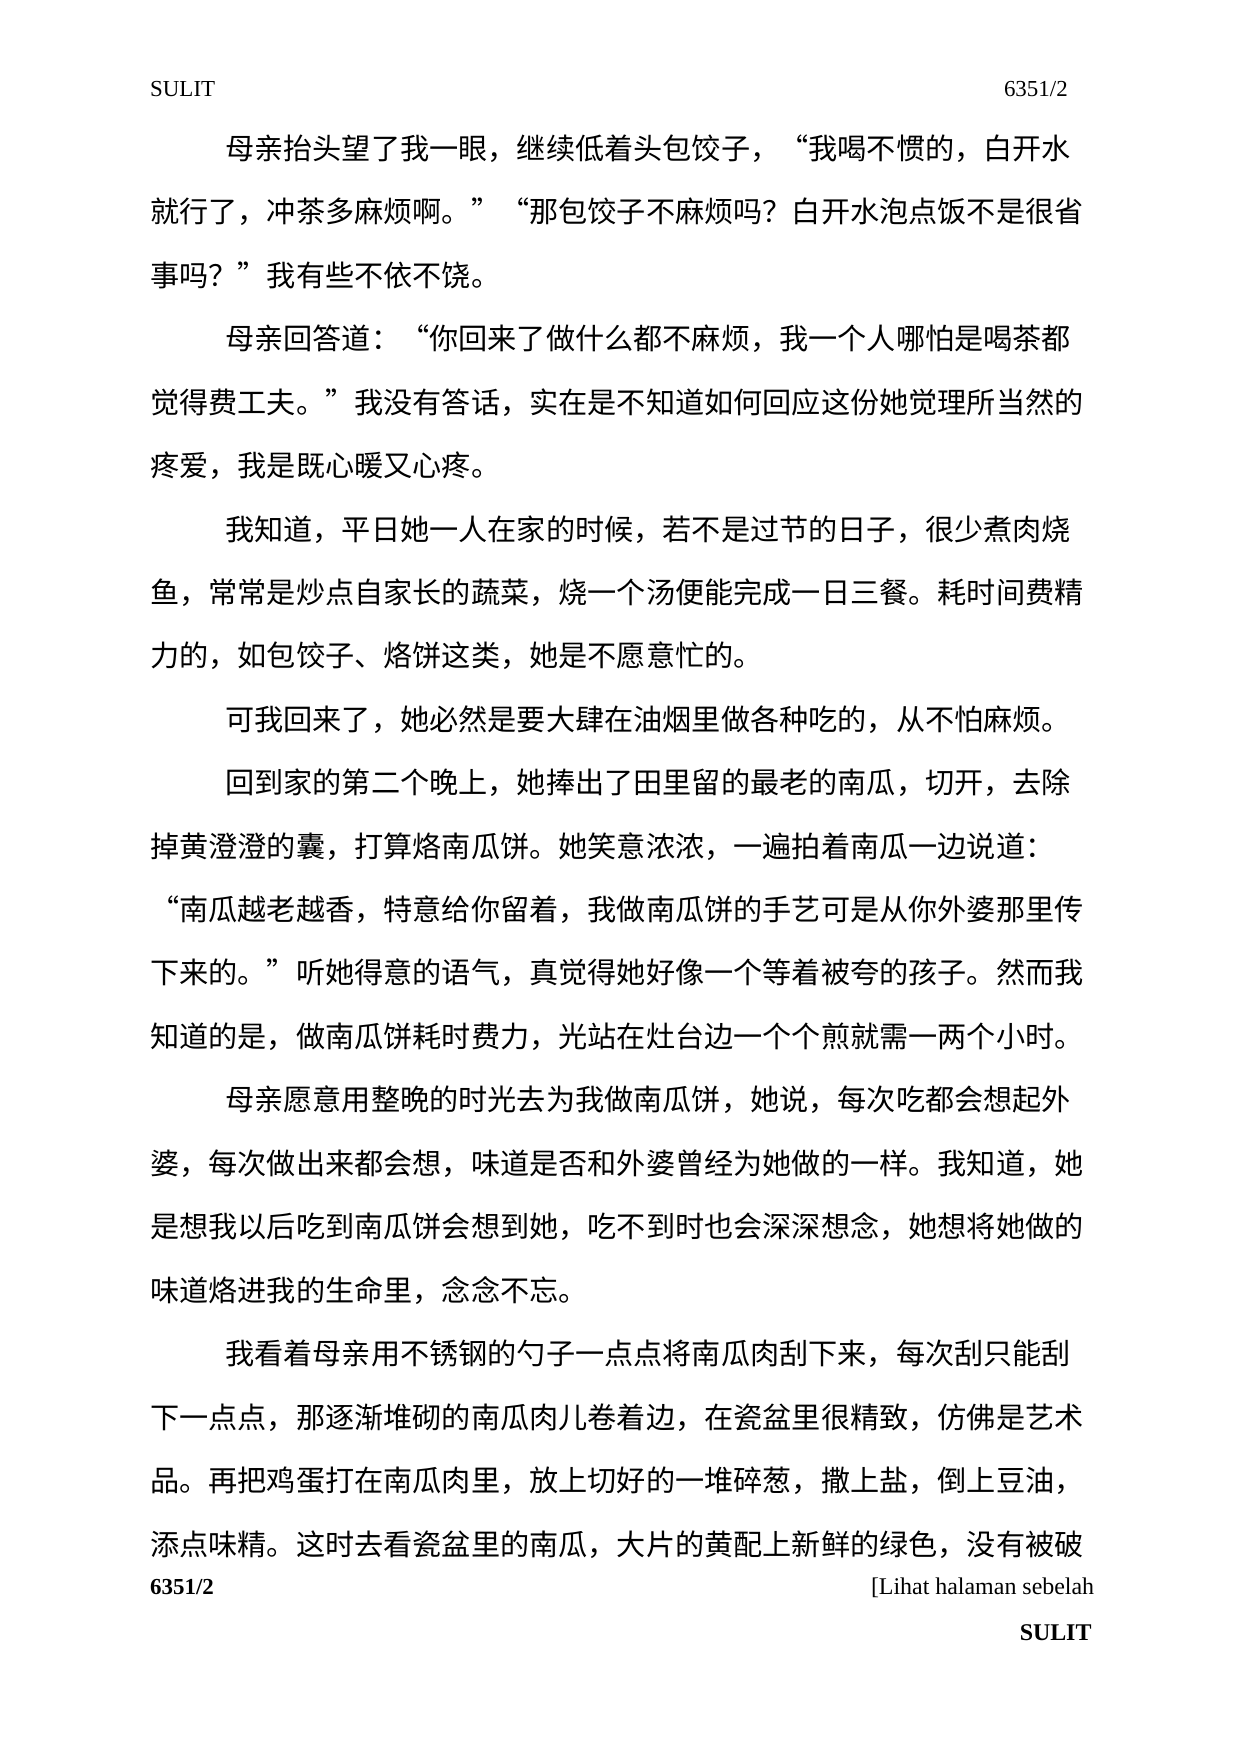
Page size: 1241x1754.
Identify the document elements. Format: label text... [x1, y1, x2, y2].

text 母亲抬头望了我一眼，继续低着头包饺子，“我喝不惯的，白开水就行了，冲茶多麻烦啊。”“那包饺子不麻烦吗？白开水泡点饭不是很省事吗？”我有些不依不饶。 [150, 125, 1094, 294]
text 母亲回答道：“你回来了做什么都不麻烦，我一个人哪怕是喝茶都觉得费工夫。”我没有答话，实在是不知道如何回应这份她觉理所当然的疼爱，我是既心暖又心疼。 [150, 316, 1094, 485]
text 母亲愿意用整晩的时光去为我做南瓜饼，她说，每次吃都会想起外婆，每次做出来都会想，味道是否和外婆曾经为她做的一样。我知道，她是想我以后吃到南瓜饼会想到她，吃不到时也会深深想念，她想将她做的味道烙进我的生命里，念念不忘。 [150, 1077, 1094, 1309]
text 我知道，平日她一人在家的时候，若不是过节的日子，很少煮肉烧鱼，常常是炒点自家长的蔬菜，烧一个汤便能完成一日三餐。耗时间费精力的，如包饺子、烙饼这类，她是不愿意忙的。 [150, 506, 1094, 675]
text 可我回来了，她必然是要大肆在油烟里做各种吃的，从不怕麻烦。 [150, 696, 1094, 739]
text 回到家的第二个晚上，她捧出了田里留的最老的南瓜，切开，去除掉黄澄澄的囊，打算烙南瓜饼。她笑意浓浓，一遍拍着南瓜一边说道：“南瓜越老越香，特意给你留着，我做南瓜饼的手艺可是从你外婆那里传下来的。”听她得意的语气，真觉得她好像一个等着被夸的孩子。然而我知道的是，做南瓜饼耗时费力，光站在灶台边一个个煎就需一两个小时。 [150, 760, 1094, 1056]
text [150, 1331, 1094, 1563]
